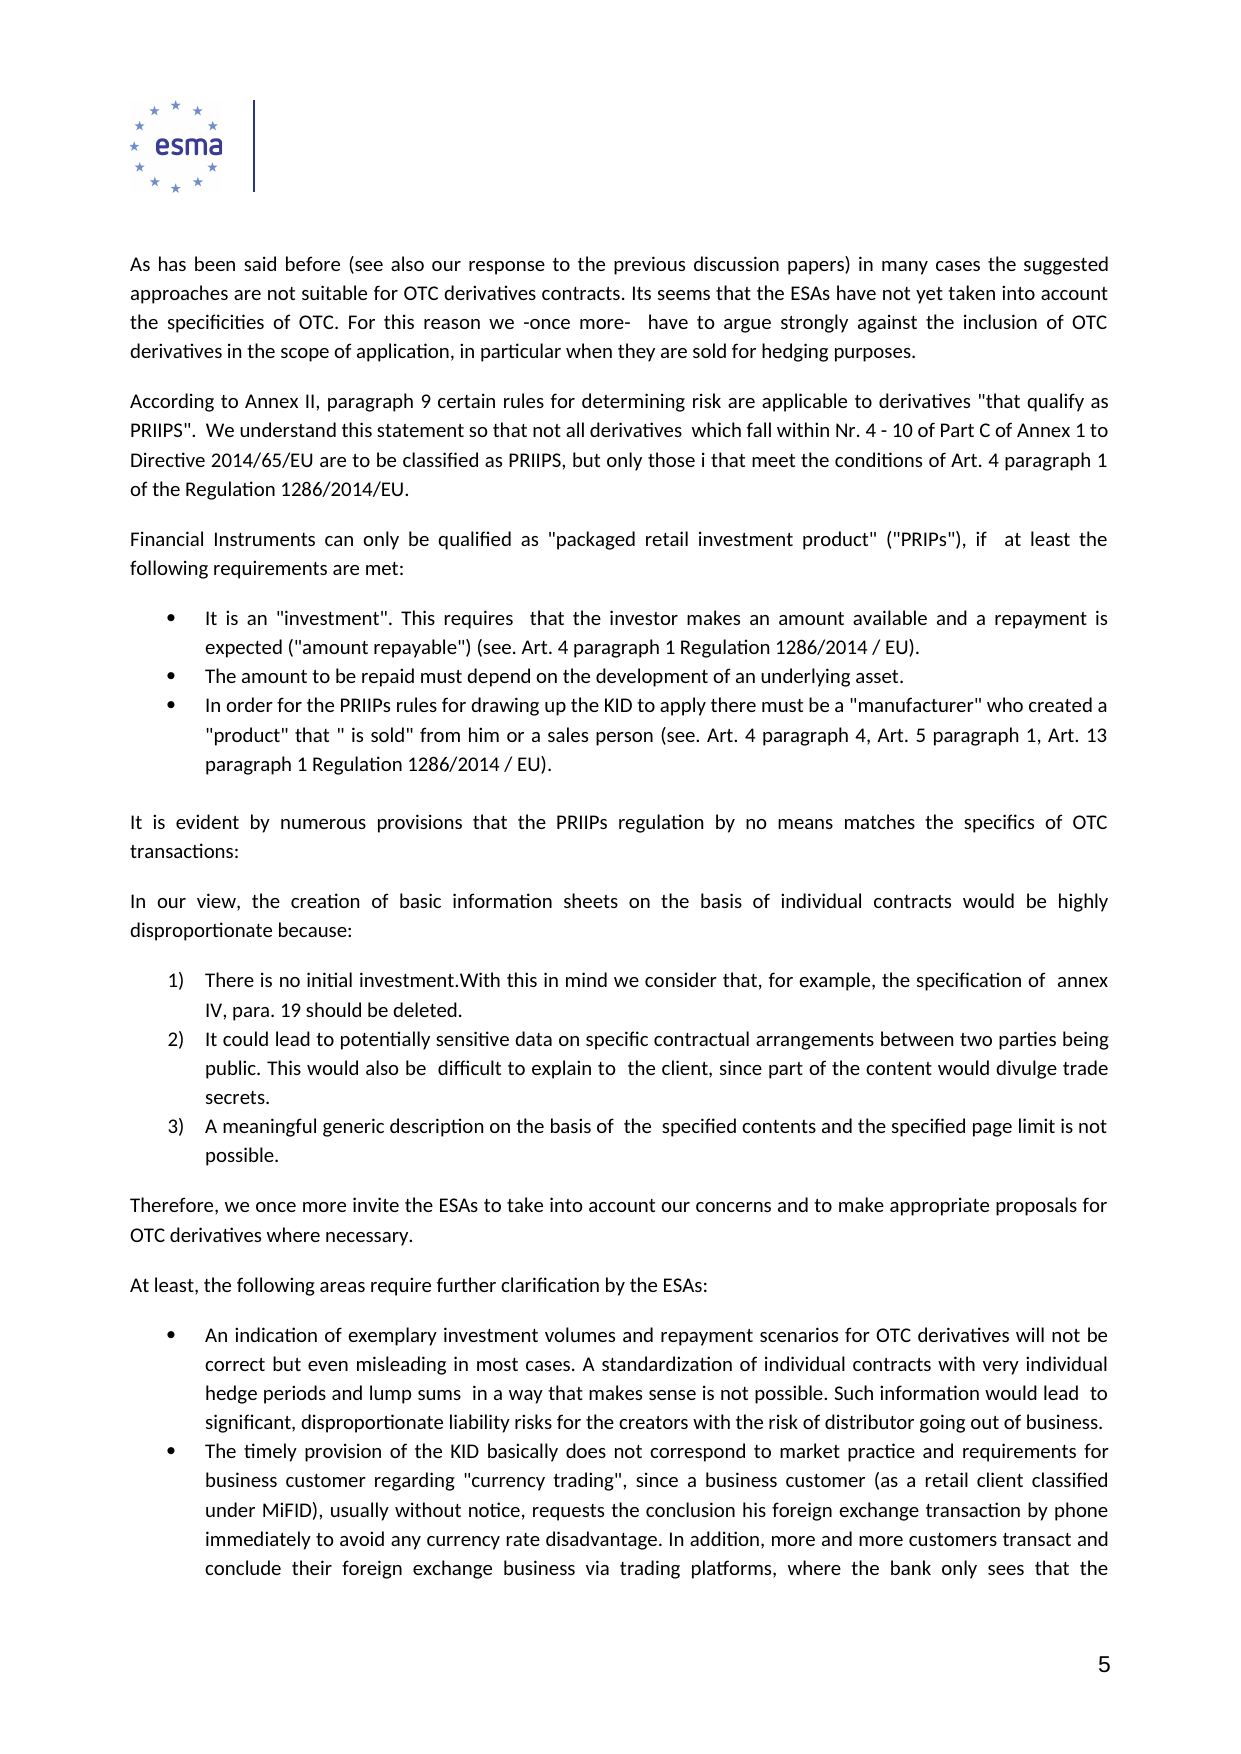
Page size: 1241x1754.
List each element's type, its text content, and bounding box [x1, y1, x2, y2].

list The amount to be repaid must depend on the development of an underlying asset. [167, 663, 1110, 689]
list A meaningful generic description on the basis of the specified contents and the specified page limit is not possible. [167, 1113, 1110, 1168]
list An indication of exemplary investment volumes and repayment scenarios for OTC derivatives will not be correct but even misleading in most cases. A standardization of individual contracts with very individual hedge periods and lump sums in a way that makes sense is not possible. Such information would lead to significant, disproportionate liability risks for the creators with the risk of distributor going out of business. [167, 1322, 1110, 1435]
text Financial Instruments can only be qualified as "packaged retail investment product" ("PRIPs"), if at least the following requirements are met: [130, 526, 1110, 581]
list It could lead to potentially sensitive data on specific contractual arrangements between two parties being public. This would also be difficult to explain to the client, since part of the content would divulge trade secrets. [167, 1026, 1110, 1110]
text Therefore, we once more invite the ESAs to take into account our concerns and to make appropriate proposals for OTC derivatives where necessary. [130, 1193, 1110, 1247]
text At least, the following areas require further clarification by the ESAs: [130, 1272, 1110, 1297]
text In our view, the creation of basic information sheets on the basis of individual contracts would be highly disproportionate because: [130, 888, 1110, 943]
list It is an "investment". This requires that the investor makes an amount available and a repayment is expected ("amount repayable") (see. Art. 4 paragraph 1 Regulation 1286/2014 / EU). [167, 605, 1110, 660]
text It is evident by numerous provisions that the PRIIPs regulation by no means matches the specifics of OTC transactions: [130, 809, 1110, 864]
list In order for the PRIIPs rules for drawing up the KID to apply there must be a "manufacturer" who created a "product" that " is sold" from him or a sales person (see. Art. 4 paragraph 4, Art. 5 paragraph 1, Art. 13 paragraph 1 Regulation 1286/2014 / EU). [167, 693, 1110, 776]
text As has been said before (see also our response to the previous discussion papers) in many cases the suggested approaches are not suitable for OTC derivatives contracts. Its seems that the ESAs have not yet taken into account the specificities of OTC. For this reason we -once more- have to argue strongly against the inclusion of OTC derivatives in the scope of application, in particular when they are sold for hedging purposes. [130, 251, 1110, 364]
list There is no initial investment.With this in mind we consider that, for example, the specification of annex IV, para. 19 should be deleted. [167, 968, 1110, 1022]
text According to Annex II, paragraph 9 certain rules for determining risk are applicable to derivatives "that qualify as PRIIPS". We understand this statement so that not all derivatives which fall within Nr. 4 - 10 of Part C of Annex 1 to Directive 2014/65/EU are to be classified as PRIIPS, but only those i that meet the conditions of Art. 4 paragraph 1 of the Regulation 1286/2014/EU. [130, 388, 1110, 501]
picture [129, 100, 223, 193]
